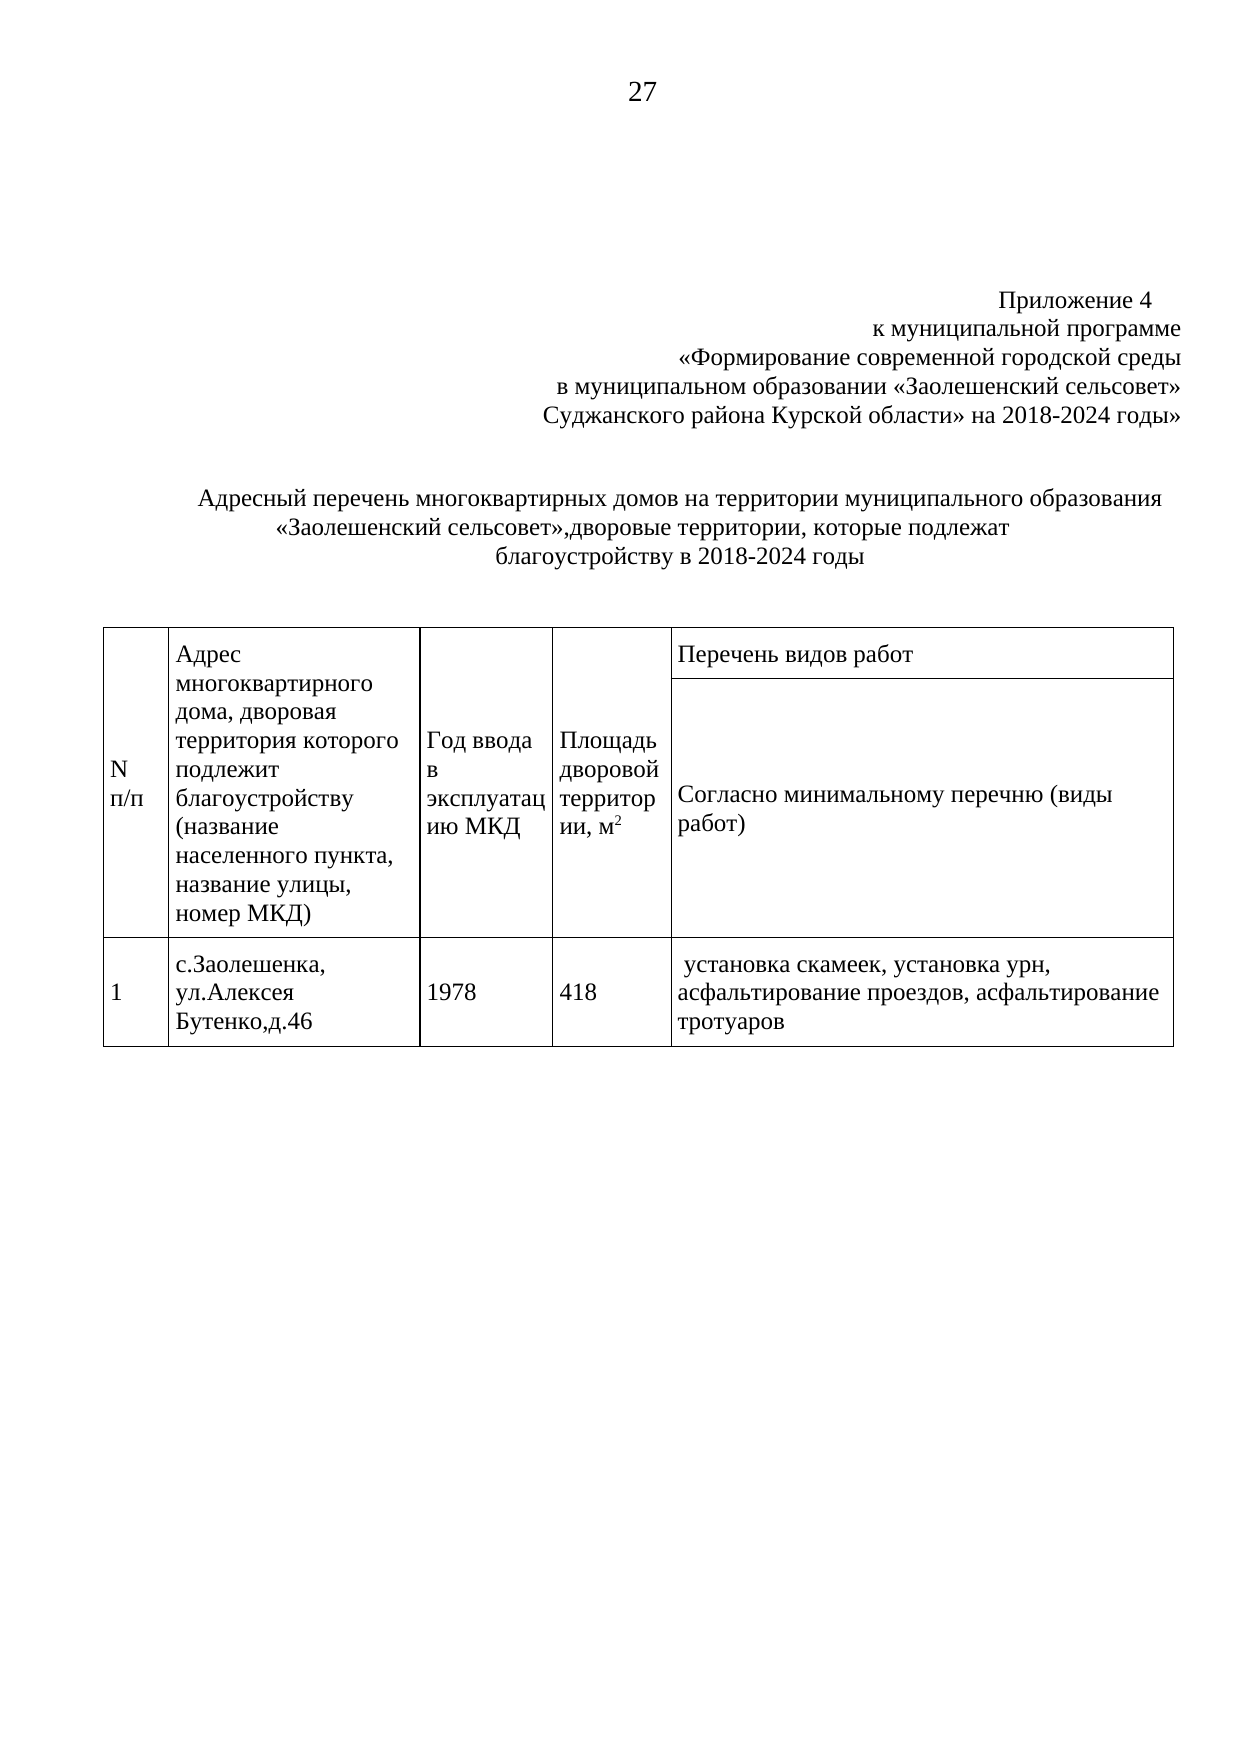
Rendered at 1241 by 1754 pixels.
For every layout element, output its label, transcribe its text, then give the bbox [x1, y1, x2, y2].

table_cell 1978 [421, 938, 552, 1046]
table_header N п/п [104, 628, 168, 937]
text Адресный перечень многоквартирных домов на территории муниципального образования «Заолешенский сельсовет»,дворовые территории, которые подлежат [103, 483, 1181, 541]
text Приложение 4 [487, 285, 1152, 313]
table_cell Согласно минимальному перечню (виды работ) [672, 679, 1173, 937]
text в муниципальном образовании «Заолешенский сельсовет» [487, 371, 1181, 400]
table_header Перечень видов работ [672, 628, 1173, 678]
table_cell 418 [553, 938, 671, 1046]
table_header Адрес многоквартирного дома, дворовая территория которого подлежит благоустройству (название населенного пункта, название улицы, номер МКД) [169, 628, 419, 937]
text Суджанского района Курской области» на 2018-2024 годы» [487, 400, 1181, 428]
table_header Площадь дворовой территории, м2 [553, 628, 671, 937]
table_cell с.Заолешенка, ул.Алексея Бутенко,д.46 [169, 938, 419, 1046]
table_cell установка скамеек, установка урн, асфальтирование проездов, асфальтирование тротуаров [672, 938, 1173, 1046]
text к муниципальной программе [487, 313, 1181, 342]
table_cell 1 [104, 938, 168, 1046]
table_header Год ввода в эксплуатацию МКД [421, 628, 552, 937]
text «Формирование современной городской среды [487, 342, 1181, 371]
text благоустройству в 2018-2024 годы [103, 541, 1181, 570]
